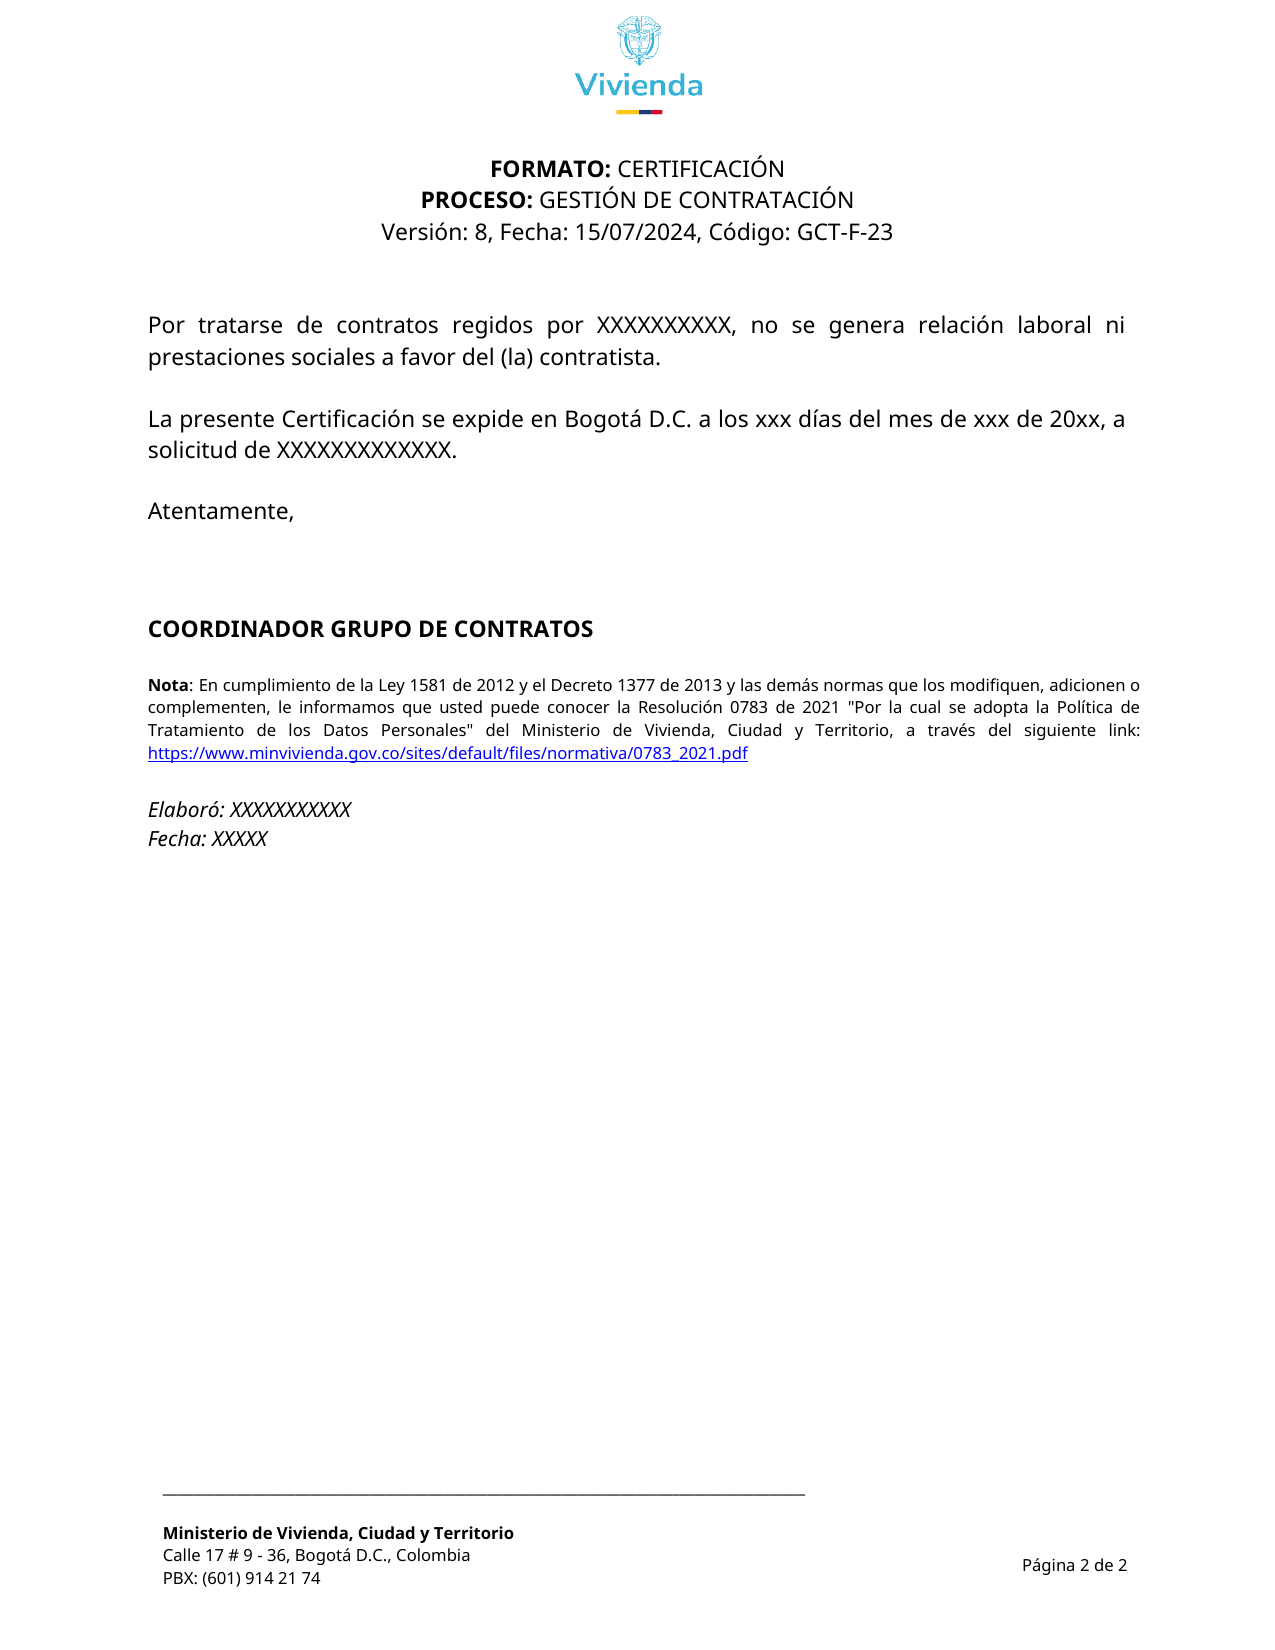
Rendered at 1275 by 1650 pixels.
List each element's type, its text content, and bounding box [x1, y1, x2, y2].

text Elaboró: XXXXXXXXXXX [148, 796, 1127, 824]
text Nota: En cumplimiento de la Ley 1581 de 2012 y el Decreto 1377 de 2013 y las demás normas que los modifiquen, adicionen o complementen, le informamos que usted puede conocer la Resolución 0783 de 2021 "Por la cual se adopta la Política de Tratamiento de los Datos Personales" del Ministerio de Vivienda, Ciudad y Territorio, a través del siguiente link: https://www.minvivienda.gov.co/sites/default/files/normativa/0783_2021.pdf [148, 673, 1142, 764]
text Por tratarse de contratos regidos por XXXXXXXXXX, no se genera relación laboral ni prestaciones sociales a favor del (la) contratista. [148, 309, 1127, 372]
text Fecha: XXXXX [148, 824, 1127, 852]
text La presente Certificación se expide en Bogotá D.C. a los xxx días del mes de xxx de 20xx, a solicitud de XXXXXXXXXXXXX. [148, 403, 1127, 466]
text COORDINADOR GRUPO DE CONTRATOS [148, 613, 1127, 644]
text Atentamente, [148, 495, 1127, 526]
picture [2, 0, 1275, 1580]
